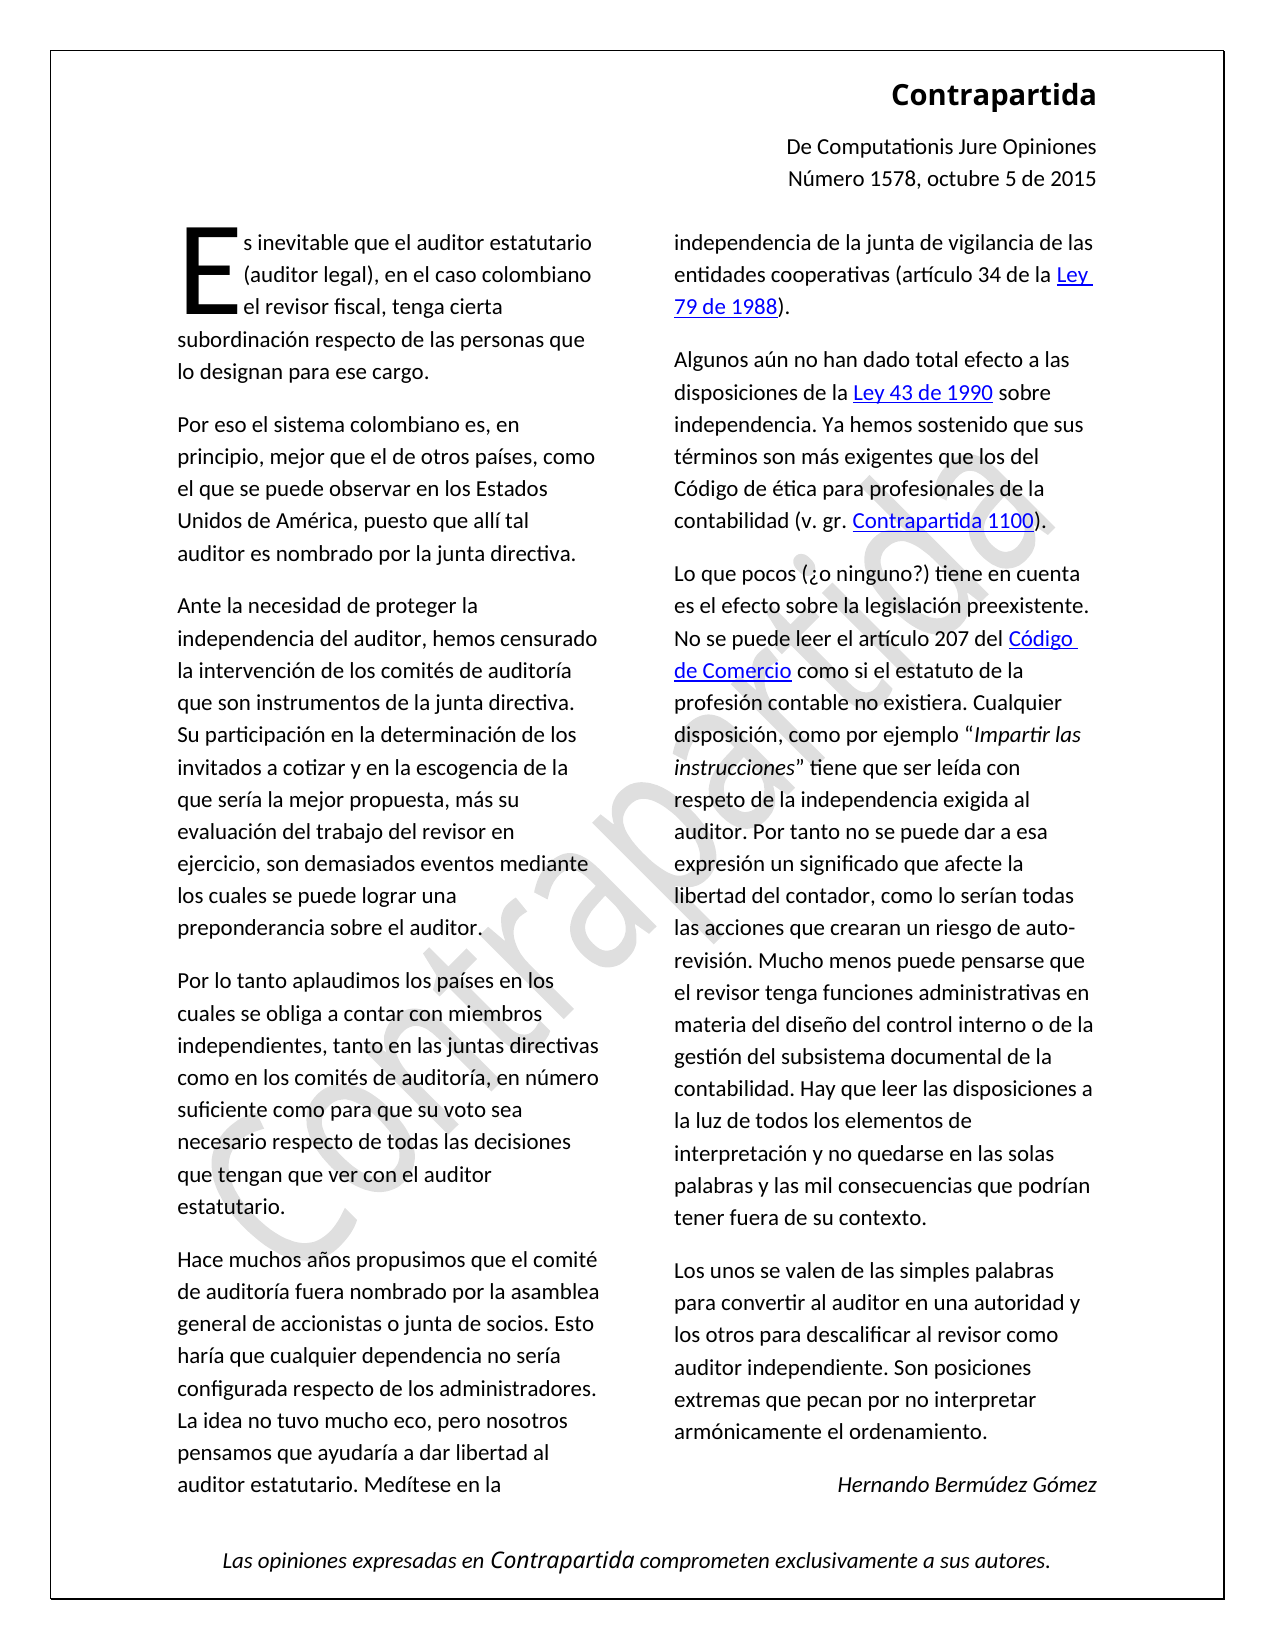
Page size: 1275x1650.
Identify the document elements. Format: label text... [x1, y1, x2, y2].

text Por eso el sistema colombiano es, en principio, mejor que el de otros países, como el que se puede observar en los Estados Unidos de América, puesto que allí tal auditor es nombrado por la junta directiva. [177, 410, 600, 567]
text Hace muchos años propusimos que el comité de auditoría fuera nombrado por la asamblea general de accionistas o junta de socios. Esto haría que cualquier dependencia no sería configurada respecto de los administradores. La idea no tuvo mucho eco, pero nosotros pensamos que ayudaría a dar libertad al auditor estatutario. Medítese en la independencia de la junta de vigilancia de las entidades cooperativas (artículo 34 de la Ley 79 de 1988). [177, 1245, 600, 1498]
text Por lo tanto aplaudimos los países en los cuales se obliga a contar con miembros independientes, tanto en las juntas directivas como en los comités de auditoría, en número suficiente como para que su voto sea necesario respecto de todas las decisiones que tengan que ver con el auditor estatutario. [177, 967, 600, 1220]
text Hace muchos años propusimos que el comité de auditoría fuera nombrado por la asamblea general de accionistas o junta de socios. Esto haría que cualquier dependencia no sería configurada respecto de los administradores. La idea no tuvo mucho eco, pero nosotros pensamos que ayudaría a dar libertad al auditor estatutario. Medítese en la independencia de la junta de vigilancia de las entidades cooperativas (artículo 34 de la Ley 79 de 1988). [674, 228, 1097, 321]
text s inevitable que el auditor estatutario (auditor legal), en el caso colombiano el revisor fiscal, tenga cierta subordinación respecto de las personas que lo designan para ese cargo. [177, 228, 600, 385]
text Lo que pocos (¿o ninguno?) tiene en cuenta es el efecto sobre la legislación preexistente. No se puede leer el artículo 207 del Código de Comercio como si el estatuto de la profesión contable no existiera. Cualquier disposición, como por ejemplo “Impartir las instrucciones” tiene que ser leída con respeto de la independencia exigida al auditor. Por tanto no se puede dar a esa expresión un significado que afecte la libertad del contador, como lo serían todas las acciones que crearan un riesgo de auto-revisión. Mucho menos puede pensarse que el revisor tenga funciones administrativas en materia del diseño del control interno o de la gestión del subsistema documental de la contabilidad. Hay que leer las disposiciones a la luz de todos los elementos de interpretación y no quedarse en las solas palabras y las mil consecuencias que podrían tener fuera de su contexto. [674, 559, 1097, 1231]
text Hernando Bermúdez Gómez [674, 1470, 1097, 1498]
text Los unos se valen de las simples palabras para convertir al auditor en una autoridad y los otros para descalificar al revisor como auditor independiente. Son posiciones extremas que pecan por no interpretar armónicamente el ordenamiento. [674, 1256, 1097, 1445]
text Algunos aún no han dado total efecto a las disposiciones de la Ley 43 de 1990 sobre independencia. Ya hemos sostenido que sus términos son más exigentes que los del Código de ética para profesionales de la contabilidad (v. gr. Contrapartida 1100). [674, 346, 1097, 534]
text Ante la necesidad de proteger la independencia del auditor, hemos censurado la intervención de los comités de auditoría que son instrumentos de la junta directiva. Su participación en la determinación de los invitados a cotizar y en la escogencia de la que sería la mejor propuesta, más su evaluación del trabajo del revisor en ejercicio, son demasiados eventos mediante los cuales se puede lograr una preponderancia sobre el auditor. [177, 592, 600, 942]
